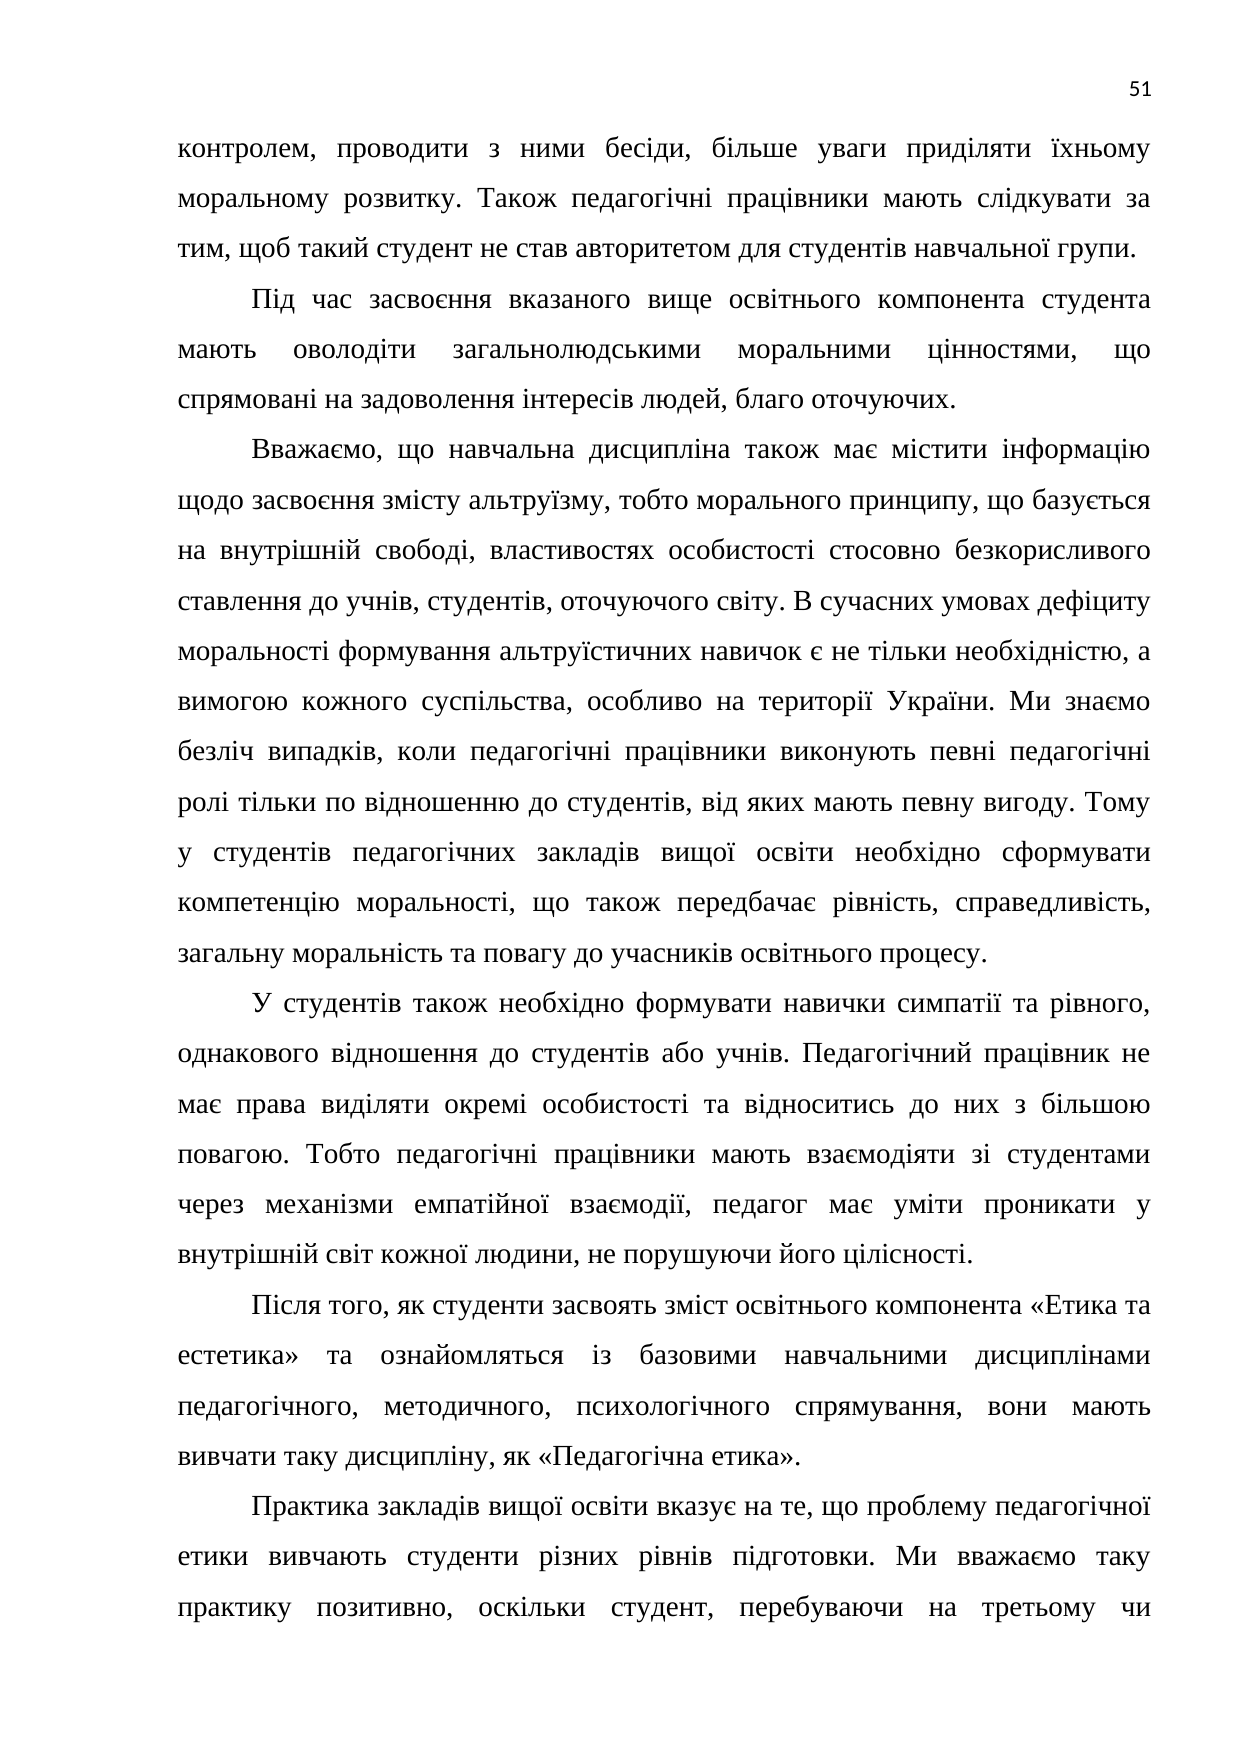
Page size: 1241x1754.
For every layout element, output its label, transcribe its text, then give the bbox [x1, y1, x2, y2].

list Під час засвоєння вказаного вище освітнього компонента студента мають оволодіти загальнолюдськими моральними цінностями, що спрямовані на задоволення інтересів людей, благо оточуючих. [177, 281, 1152, 415]
list У студентів також необхідно формувати навички симпатії та рівного, однакового відношення до студентів або учнів. Педагогічний працівник не має права виділяти окремі особистості та відноситись до них з більшою повагою. Тобто педагогічні працівники мають взаємодіяти зі студентами через механізми емпатійної взаємодії, педагог має уміти проникати у внутрішній світ кожної людини, не порушуючи його цілісності. [177, 985, 1152, 1270]
list Вважаємо, що навчальна дисципліна також має містити інформацію щодо засвоєння змісту альтруїзму, тобто морального принципу, що базується на внутрішній свободі, властивостях особистості стосовно безкорисливого ставлення до учнів, студентів, оточуючого світу. В сучасних умовах дефіциту моральності формування альтруїстичних навичок є не тільки необхідністю, а вимогою кожного суспільства, особливо на території України. Ми знаємо безліч випадків, коли педагогічні працівники виконують певні педагогічні ролі тільки по відношенню до студентів, від яких мають певну вигоду. Тому у студентів педагогічних закладів вищої освіти необхідно сформувати компетенцію моральності, що також передбачає рівність, справедливість, загальну моральність та повагу до учасників освітнього процесу. [177, 432, 1152, 968]
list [177, 130, 1152, 264]
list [177, 1488, 1152, 1622]
list Після того, як студенти засвоять зміст освітнього компонента «Етика та естетика» та ознайомляться із базовими навчальними дисциплінами педагогічного, методичного, психологічного спрямування, вони мають вивчати таку дисципліну, як «Педагогічна етика». [177, 1287, 1152, 1471]
